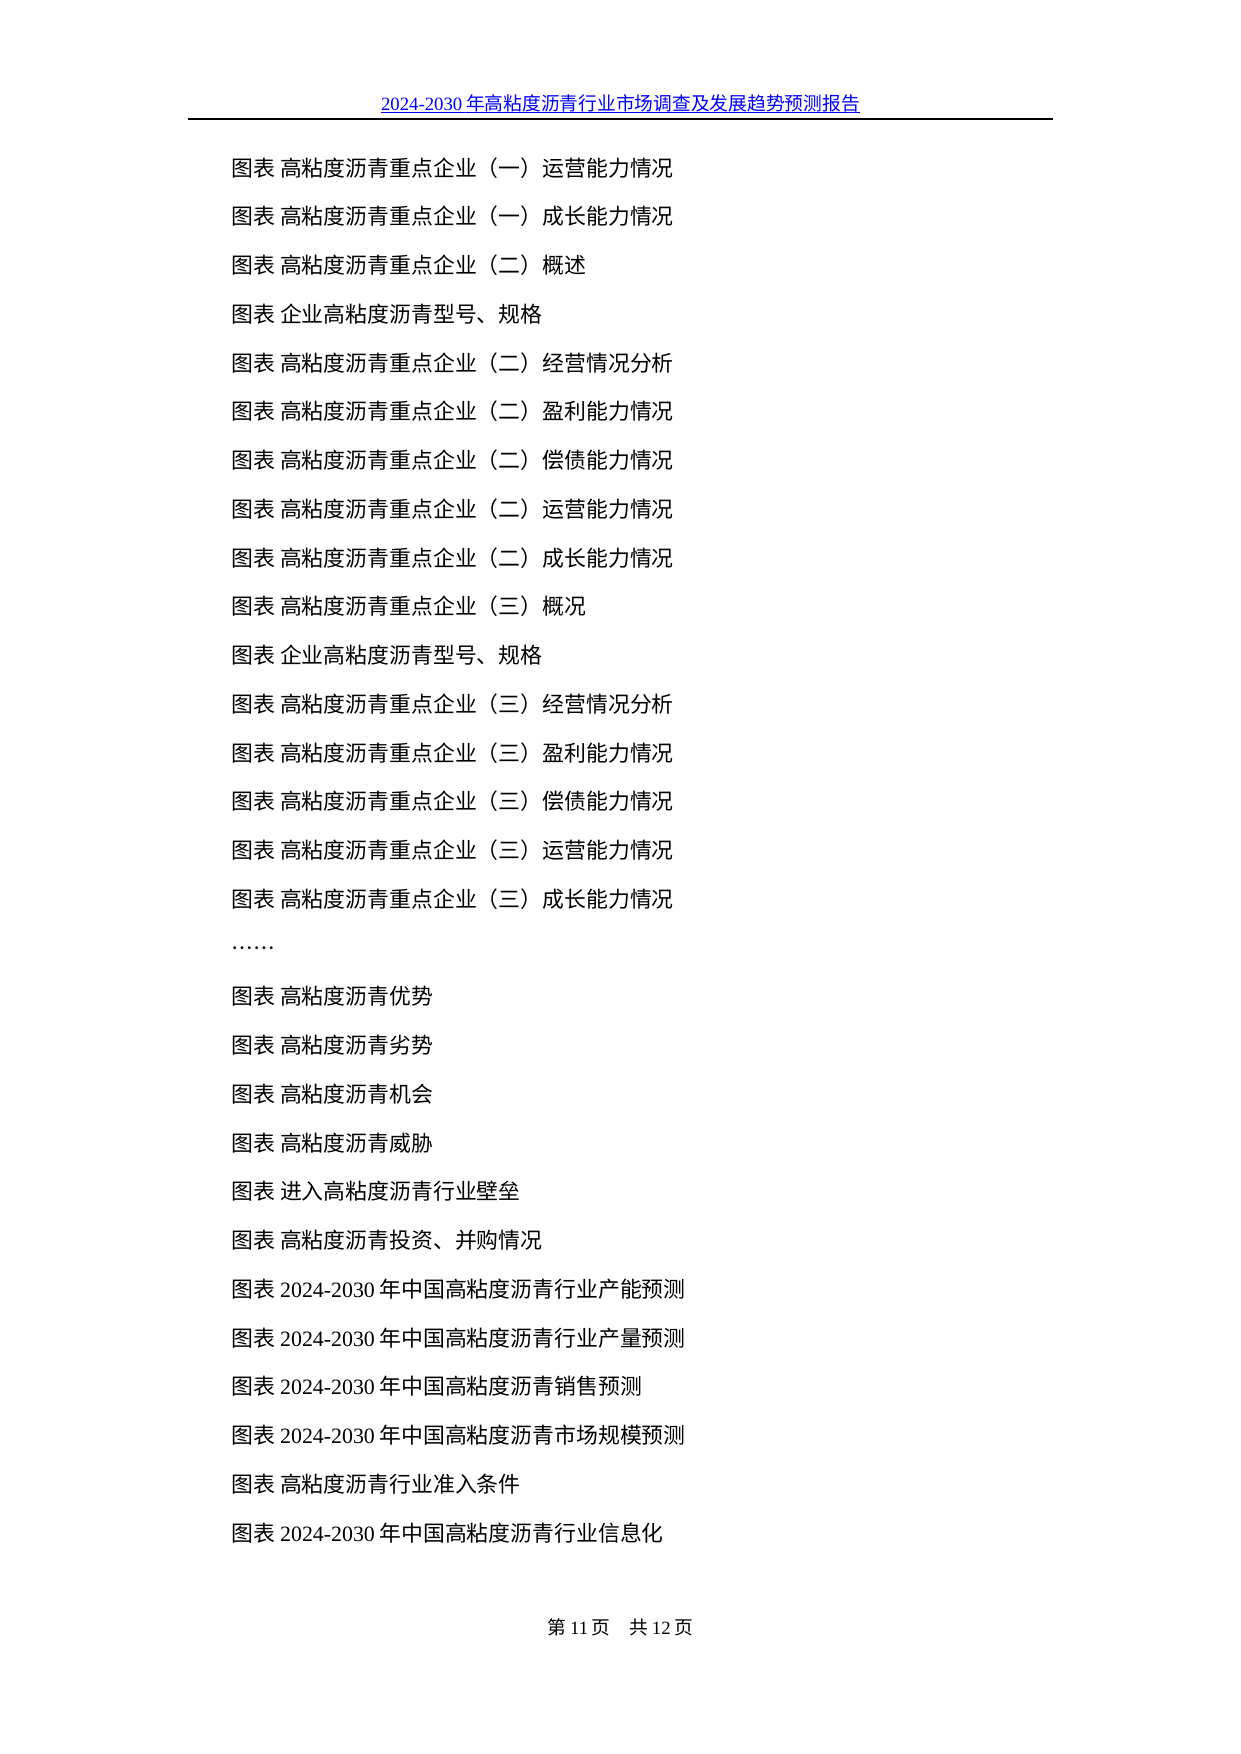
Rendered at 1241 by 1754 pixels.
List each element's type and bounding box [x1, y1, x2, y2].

text [187, 150, 1053, 1548]
